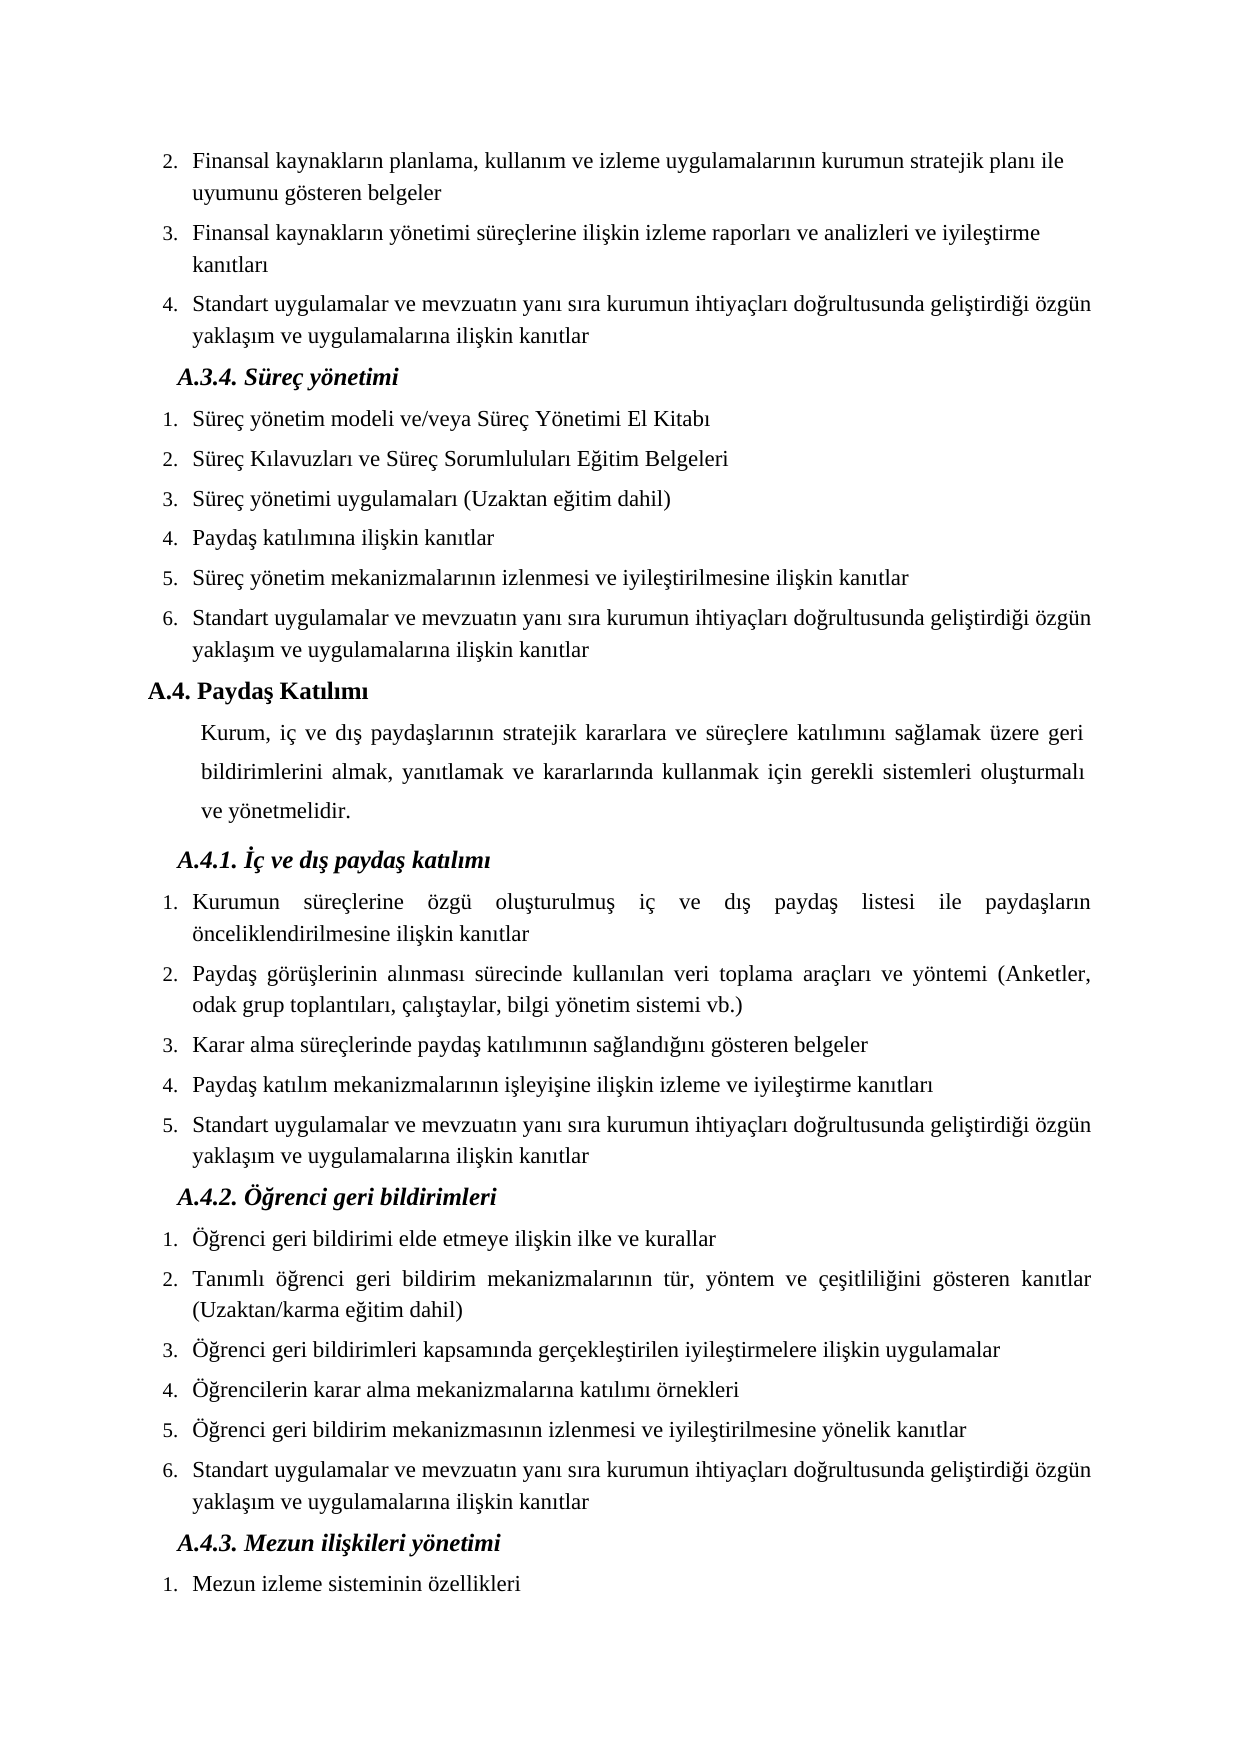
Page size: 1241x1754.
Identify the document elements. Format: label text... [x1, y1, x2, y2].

list Standart uygulamalar ve mevzuatın yanı sıra kurumun ihtiyaçları doğrultusunda geliştirdiği özgün yaklaşım ve uygulamalarına ilişkin kanıtlar [162, 1456, 1093, 1514]
list Paydaş görüşlerinin alınması sürecinde kullanılan veri toplama araçları ve yöntemi (Anketler, odak grup toplantıları, çalıştaylar, bilgi yönetim sistemi vb.) [162, 959, 1093, 1017]
list Paydaş katılımına ilişkin kanıtlar [162, 524, 1093, 551]
text A.4.1. İç ve dış paydaş katılımı [148, 845, 1093, 874]
list Süreç Kılavuzları ve Süreç Sorumluluları Eğitim Belgeleri [162, 445, 1093, 471]
list Öğrenci geri bildirimleri kapsamında gerçekleştirilen iyileştirmelere ilişkin uygulamalar [162, 1336, 1093, 1363]
list Öğrenci geri bildirim mekanizmasının izlenmesi ve iyileştirilmesine yönelik kanıtlar [162, 1416, 1093, 1443]
text A.4.3. Mezun ilişkileri yönetimi [148, 1528, 1093, 1556]
list Paydaş katılım mekanizmalarının işleyişine ilişkin izleme ve iyileştirme kanıtları [162, 1071, 1093, 1097]
list Finansal kaynakların yönetimi süreçlerine ilişkin izleme raporları ve analizleri ve iyileştirme kanıtları [162, 219, 1093, 277]
list Standart uygulamalar ve mevzuatın yanı sıra kurumun ihtiyaçları doğrultusunda geliştirdiği özgün yaklaşım ve uygulamalarına ilişkin kanıtlar [162, 291, 1093, 348]
list Karar alma süreçlerinde paydaş katılımının sağlandığını gösteren belgeler [162, 1031, 1093, 1057]
list Süreç yönetimi uygulamaları (Uzaktan eğitim dahil) [162, 484, 1093, 511]
list Süreç yönetim modeli ve/veya Süreç Yönetimi El Kitabı [162, 405, 1093, 431]
list Kurumun süreçlerine özgü oluşturulmuş iç ve dış paydaş listesi ile paydaşların önceliklendirilmesine ilişkin kanıtlar [162, 888, 1093, 946]
list Standart uygulamalar ve mevzuatın yanı sıra kurumun ihtiyaçları doğrultusunda geliştirdiği özgün yaklaşım ve uygulamalarına ilişkin kanıtlar [162, 604, 1093, 662]
list Mezun izleme sisteminin özellikleri [162, 1570, 1093, 1597]
list Standart uygulamalar ve mevzuatın yanı sıra kurumun ihtiyaçları doğrultusunda geliştirdiği özgün yaklaşım ve uygulamalarına ilişkin kanıtlar [162, 1111, 1093, 1169]
list Tanımlı öğrenci geri bildirim mekanizmalarının tür, yöntem ve çeşitliliğini gösteren kanıtlar (Uzaktan/karma eğitim dahil) [162, 1265, 1093, 1323]
list Süreç yönetim mekanizmalarının izlenmesi ve iyileştirilmesine ilişkin kanıtlar [162, 564, 1093, 591]
text A.4. Paydaş Katılımı [148, 676, 1093, 704]
text A.3.4. Süreç yönetimi [148, 362, 1093, 391]
text Kurum, iç ve dış paydaşlarının stratejik kararlara ve süreçlere katılımını sağlamak üzere geri bildirimlerini almak, yanıtlamak ve kararlarında kullanmak için gerekli sistemleri oluşturmalı ve yönetmelidir. [200, 718, 1086, 824]
list Finansal kaynakların planlama, kullanım ve izleme uygulamalarının kurumun stratejik planı ile uyumunu gösteren belgeler [162, 148, 1093, 206]
list Öğrencilerin karar alma mekanizmalarına katılımı örnekleri [162, 1376, 1093, 1403]
list Öğrenci geri bildirimi elde etmeye ilişkin ilke ve kurallar [162, 1225, 1093, 1251]
text A.4.2. Öğrenci geri bildirimleri [148, 1182, 1093, 1211]
